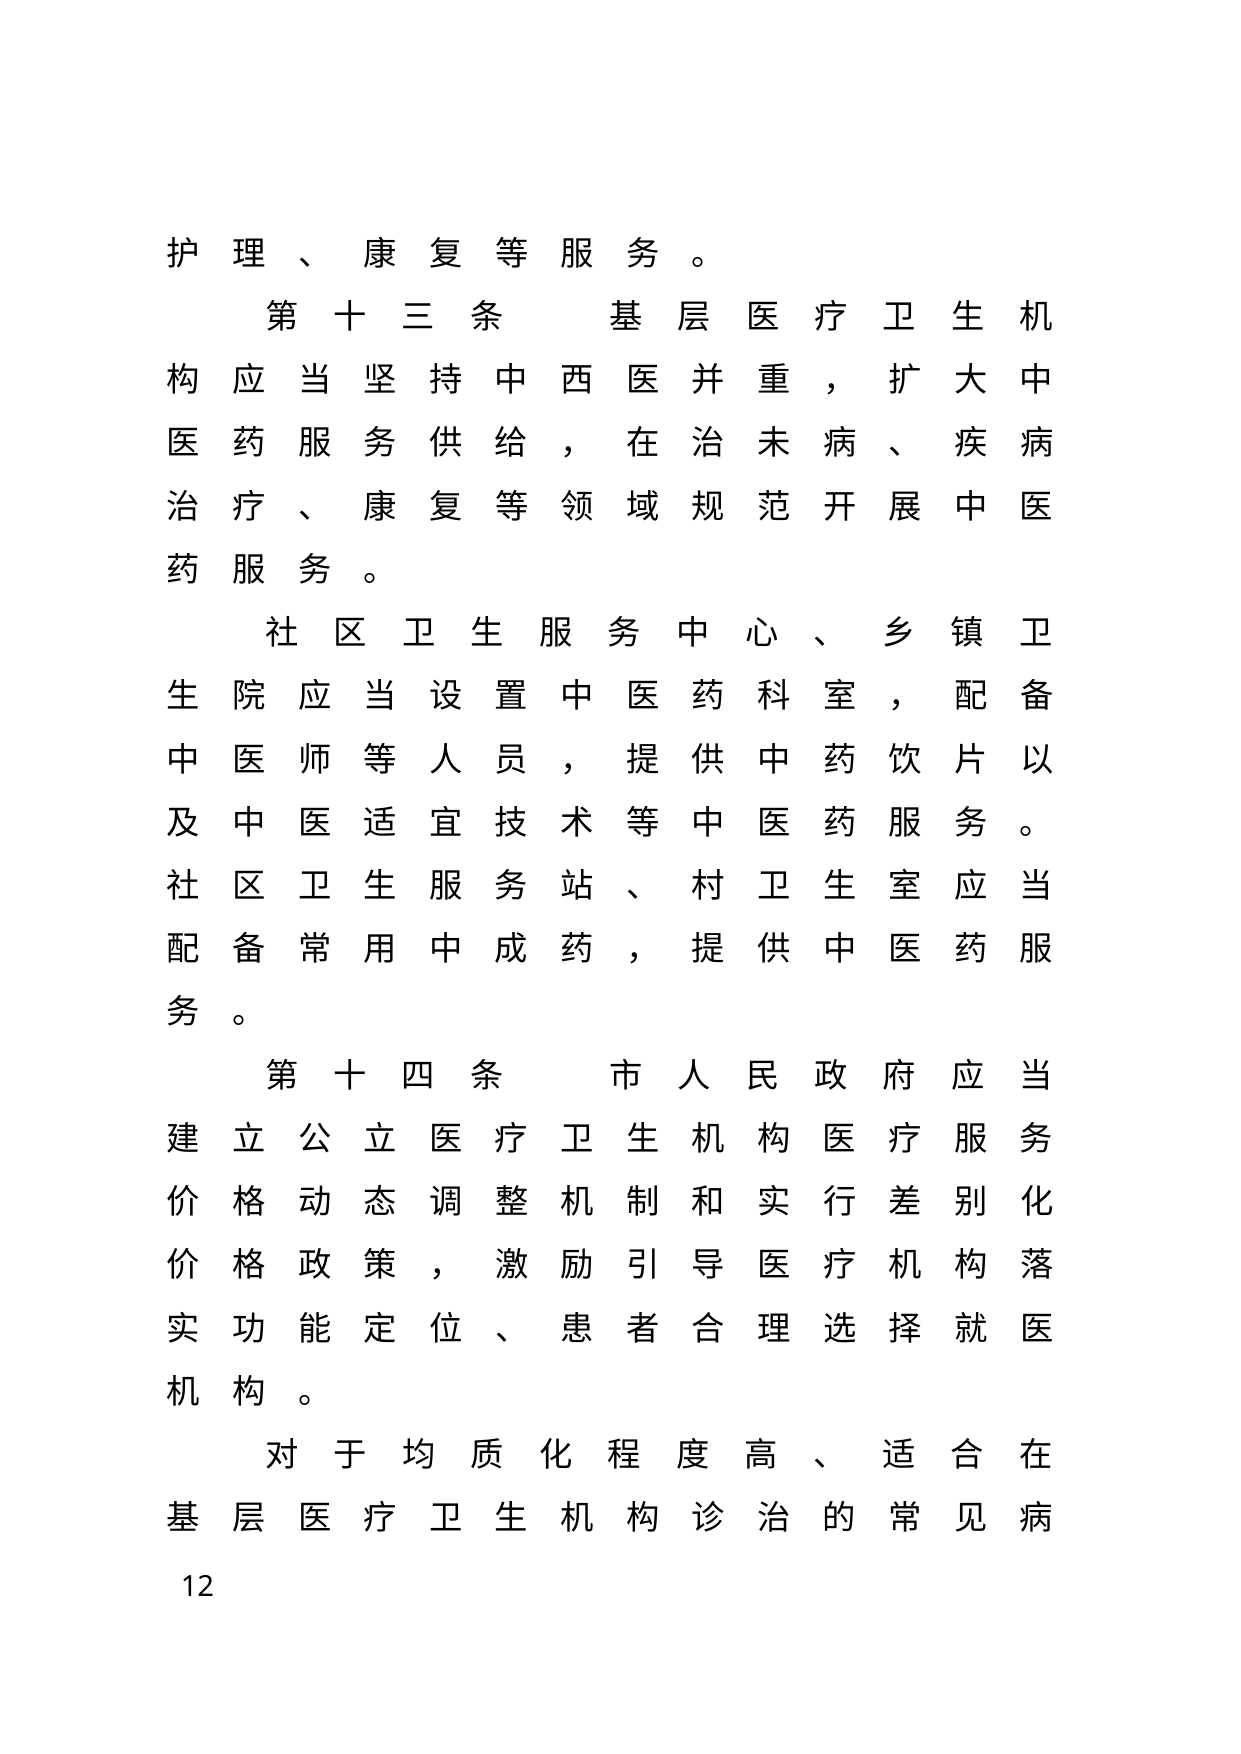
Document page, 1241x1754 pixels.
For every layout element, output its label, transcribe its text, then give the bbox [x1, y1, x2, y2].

text 社区卫生服务中心、乡镇卫生院应当设置中医药科室，配备中医师等人员，提供中药饮片以及中医适宜技术等中医药服务。社区卫生服务站、村卫生室应当配备常用中成药，提供中医药服务。 [167, 598, 1085, 1041]
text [167, 219, 1085, 282]
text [167, 1420, 1085, 1547]
text 第十三条 基层医疗卫生机构应当坚持中西医并重，扩大中医药服务供给，在治未病、疾病治疗、康复等领域规范开展中医药服务。 [167, 282, 1085, 598]
text 第十四条 市人民政府应当建立公立医疗卫生机构医疗服务价格动态调整机制和实行差别化价格政策，激励引导医疗机构落实功能定位、患者合理选择就医机构。 [167, 1041, 1085, 1420]
